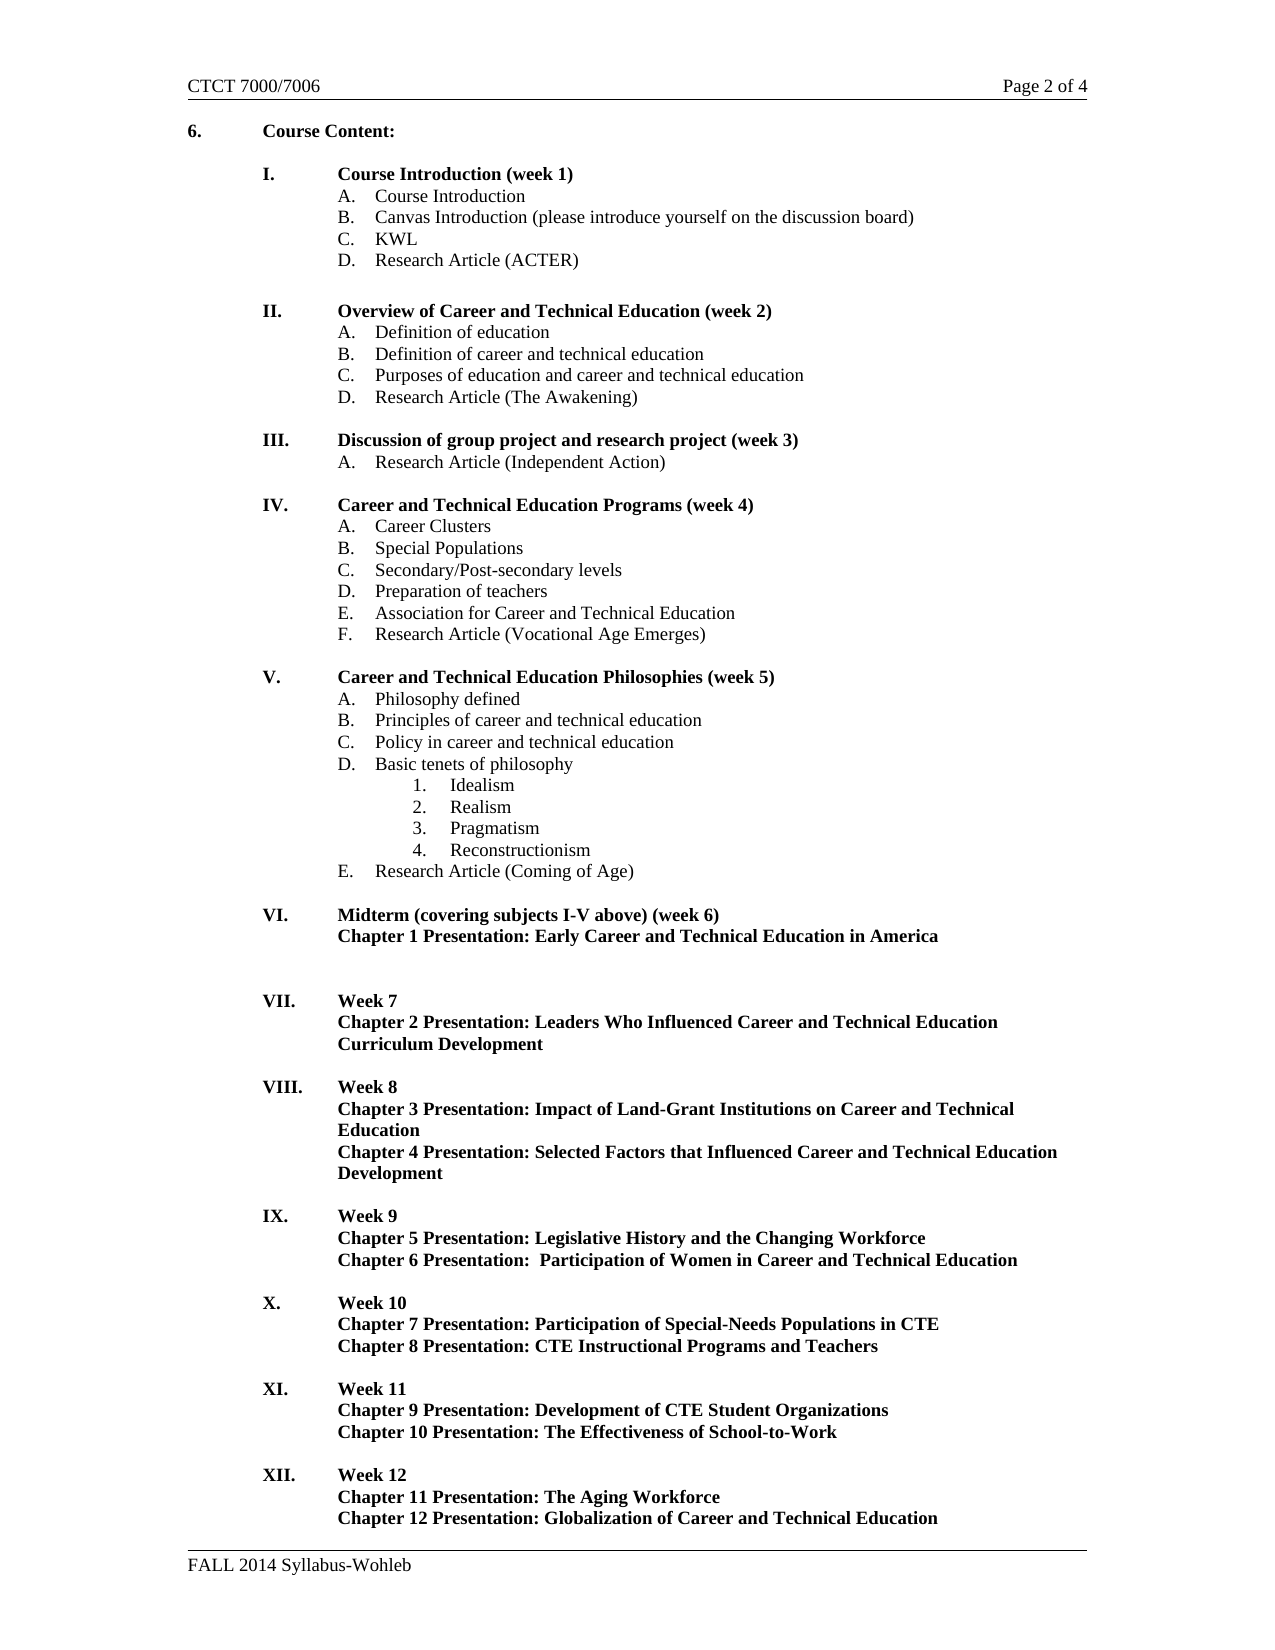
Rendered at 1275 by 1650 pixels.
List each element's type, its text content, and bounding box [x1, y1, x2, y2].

list Definition of career and technical education [337, 343, 1087, 364]
text A. Course Introduction [337, 185, 1087, 206]
text Chapter 1 Presentation: Early Career and Technical Education in America [337, 925, 1087, 947]
list Discussion of group project and research project (week 3) [262, 429, 1087, 451]
list Chapter 7 Presentation: Participation of Special-Needs Populations in CTE [337, 1313, 1087, 1335]
text B. Canvas Introduction (please introduce yourself on the discussion board) [337, 206, 1087, 228]
list Preparation of teachers [337, 580, 1087, 602]
list Week 12 [262, 1464, 1087, 1486]
list Chapter 12 Presentation: Globalization of Career and Technical Education [337, 1507, 1087, 1529]
text D. Research Article (ACTER) [337, 249, 1087, 271]
list Week 8 [262, 1076, 1087, 1097]
list Realism [412, 796, 1087, 817]
text C. KWL [337, 228, 1087, 249]
list Definition of education [337, 321, 1087, 343]
list Overview of Career and Technical Education (week 2) [262, 300, 1087, 321]
list Idealism [412, 774, 1087, 796]
text Chapter 4 Presentation: Selected Factors that Influenced Career and Technical Education Development [337, 1141, 1087, 1184]
list Research Article (Independent Action) [337, 451, 1087, 472]
list Week 7 [262, 990, 1087, 1011]
text 6. Course Content: [187, 120, 1087, 142]
list Pragmatism [412, 817, 1087, 839]
list Policy in career and technical education [337, 731, 1087, 752]
list Basic tenets of philosophy [337, 752, 1087, 774]
list Research Article (Coming of Age) [337, 860, 1087, 882]
text Chapter 2 Presentation: Leaders Who Influenced Career and Technical Education Curriculum Development [337, 1011, 1087, 1054]
list Principles of career and technical education [337, 709, 1087, 731]
list Career Clusters [337, 515, 1087, 537]
list Research Article (The Awakening) [337, 386, 1087, 407]
list Week 9 [262, 1205, 1087, 1227]
list Association for Career and Technical Education [337, 602, 1087, 623]
list Purposes of education and career and technical education [337, 364, 1087, 386]
list Week 10 [262, 1292, 1087, 1313]
list Career and Technical Education Programs (week 4) [262, 494, 1087, 515]
list Secondary/Post-secondary levels [337, 558, 1087, 580]
list Chapter 8 Presentation: CTE Instructional Programs and Teachers [337, 1335, 1087, 1356]
text I. Course Introduction (week 1) [187, 163, 1087, 185]
list Research Article (Vocational Age Emerges) [337, 623, 1087, 645]
list Chapter 10 Presentation: The Effectiveness of School-to-Work [337, 1421, 1087, 1442]
list Reconstructionism [412, 839, 1087, 860]
list Special Populations [337, 537, 1087, 558]
list Midterm (covering subjects I-V above) (week 6) [262, 903, 1087, 925]
list Career and Technical Education Philosophies (week 5) [262, 666, 1087, 688]
list Chapter 9 Presentation: Development of CTE Student Organizations [337, 1399, 1087, 1421]
list Chapter 11 Presentation: The Aging Workforce [337, 1486, 1087, 1507]
text Chapter 3 Presentation: Impact of Land-Grant Institutions on Career and Technical Education [337, 1097, 1087, 1141]
text Chapter 5 Presentation: Legislative History and the Changing Workforce [337, 1227, 1087, 1248]
list Philosophy defined [337, 688, 1087, 709]
text Chapter 6 Presentation: Participation of Women in Career and Technical Education [337, 1248, 1087, 1270]
list Week 11 [262, 1378, 1087, 1399]
